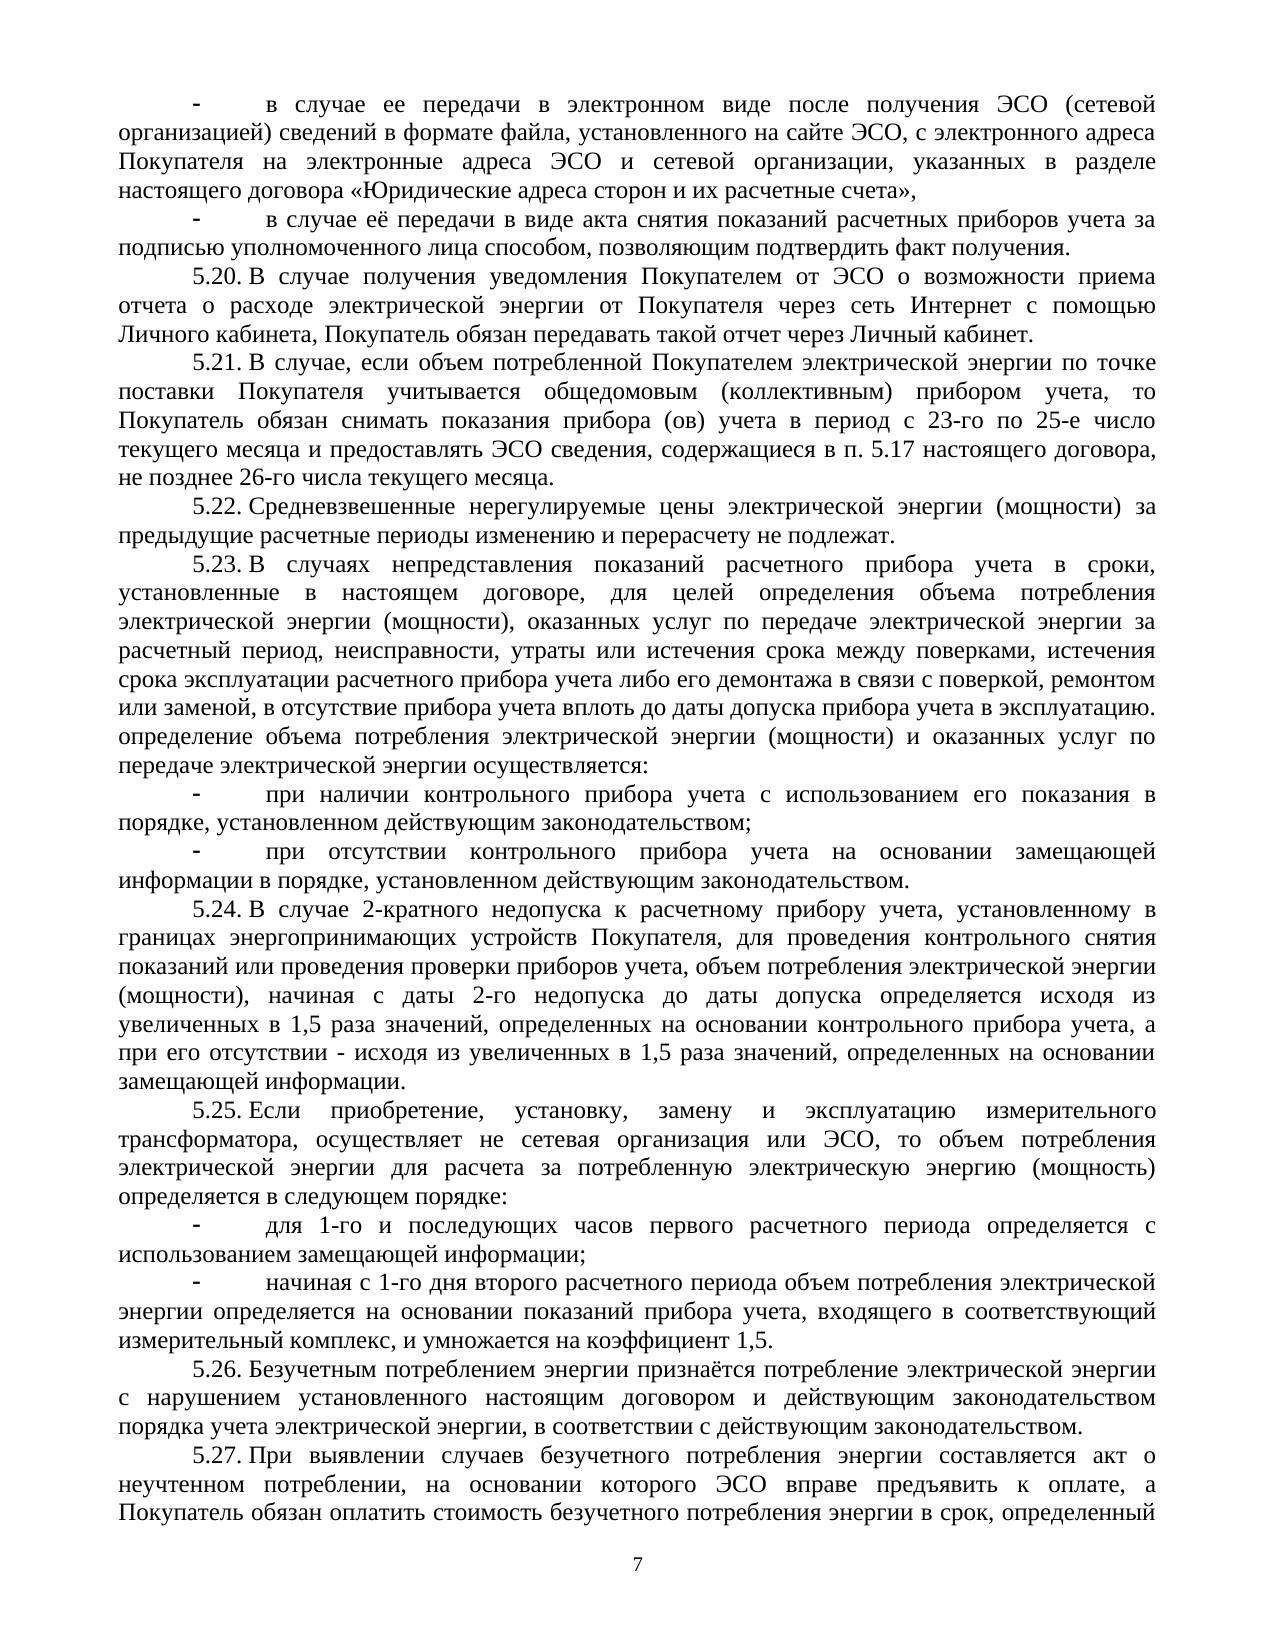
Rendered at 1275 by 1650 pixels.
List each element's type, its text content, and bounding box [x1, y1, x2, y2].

subtitle В случае 2-кратного недопуска к расчетному прибору учета, установленному в границах энергопринимающих устройств Покупателя, для проведения контрольного снятия показаний или проведения проверки приборов учета, объем потребления электрической энергии (мощности), начиная с даты 2-го недопуска до даты допуска определяется исходя из увеличенных в 1,5 раза значений, определенных на основании контрольного прибора учета, а при его отсутствии - исходя из увеличенных в 1,5 раза значений, определенных на основании замещающей информации. [118, 894, 1157, 1095]
subtitle Если приобретение, установку, замену и эксплуатацию измерительного трансформатора, осуществляет не сетевая организация или ЭСО, то объем потребления электрической энергии для расчета за потребленную электрическую энергию (мощность) определяется в следующем порядке: [118, 1095, 1157, 1210]
list в случае ее передачи в электронном виде после получения ЭСО (сетевой организацией) сведений в формате файла, установленного на сайте ЭСО, с электронного адреса Покупателя на электронные адреса ЭСО и сетевой организации, указанных в разделе настоящего договора «Юридические адреса сторон и их расчетные счета», [118, 89, 1157, 204]
list в случае её передачи в виде акта снятия показаний расчетных приборов учета за подписью уполномоченного лица способом, позволяющим подтвердить факт получения. [118, 204, 1157, 261]
subtitle Безучетным потреблением энергии признаётся потребление электрической энергии с нарушением установленного настоящим договором и действующим законодательством порядка учета электрической энергии, в соответствии с действующим законодательством. [118, 1354, 1157, 1440]
list начиная с 1-го дня второго расчетного периода объем потребления электрической энергии определяется на основании показаний прибора учета, входящего в соответствующий измерительный комплекс, и умножается на коэффициент 1,5. [118, 1267, 1157, 1354]
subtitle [118, 1440, 1157, 1526]
subtitle Средневзвешенные нерегулируемые цены электрической энергии (мощности) за предыдущие расчетные периоды изменению и перерасчету не подлежат. [118, 491, 1157, 549]
list при наличии контрольного прибора учета с использованием его показания в порядке, установленном действующим законодательством; [118, 779, 1157, 836]
subtitle В случае, если объем потребленной Покупателем электрической энергии по точке поставки Покупателя учитывается общедомовым (коллективным) прибором учета, то Покупатель обязан снимать показания прибора (ов) учета в период с 23-го по 25-е число текущего месяца и предоставлять ЭСО сведения, содержащиеся в п. 5.17 настоящего договора, не позднее 26-го числа текущего месяца. [118, 347, 1157, 491]
subtitle В случаях непредставления показаний расчетного прибора учета в сроки, установленные в настоящем договоре, для целей определения объема потребления электрической энергии (мощности), оказанных услуг по передаче электрической энергии за расчетный период, неисправности, утраты или истечения срока между поверками, истечения срока эксплуатации расчетного прибора учета либо его демонтажа в связи с поверкой, ремонтом или заменой, в отсутствие прибора учета вплоть до даты допуска прибора учета в эксплуатацию. определение объема потребления электрической энергии (мощности) и оказанных услуг по передаче электрической энергии осуществляется: [118, 549, 1157, 779]
list для 1-го и последующих часов первого расчетного периода определяется с использованием замещающей информации; [118, 1210, 1157, 1267]
list при отсутствии контрольного прибора учета на основании замещающей информации в порядке, установленном действующим законодательством. [118, 836, 1157, 894]
subtitle В случае получения уведомления Покупателем от ЭСО о возможности приема отчета о расходе электрической энергии от Покупателя через сеть Интернет с помощью Личного кабинета, Покупатель обязан передавать такой отчет через Личный кабинет. [118, 261, 1157, 347]
